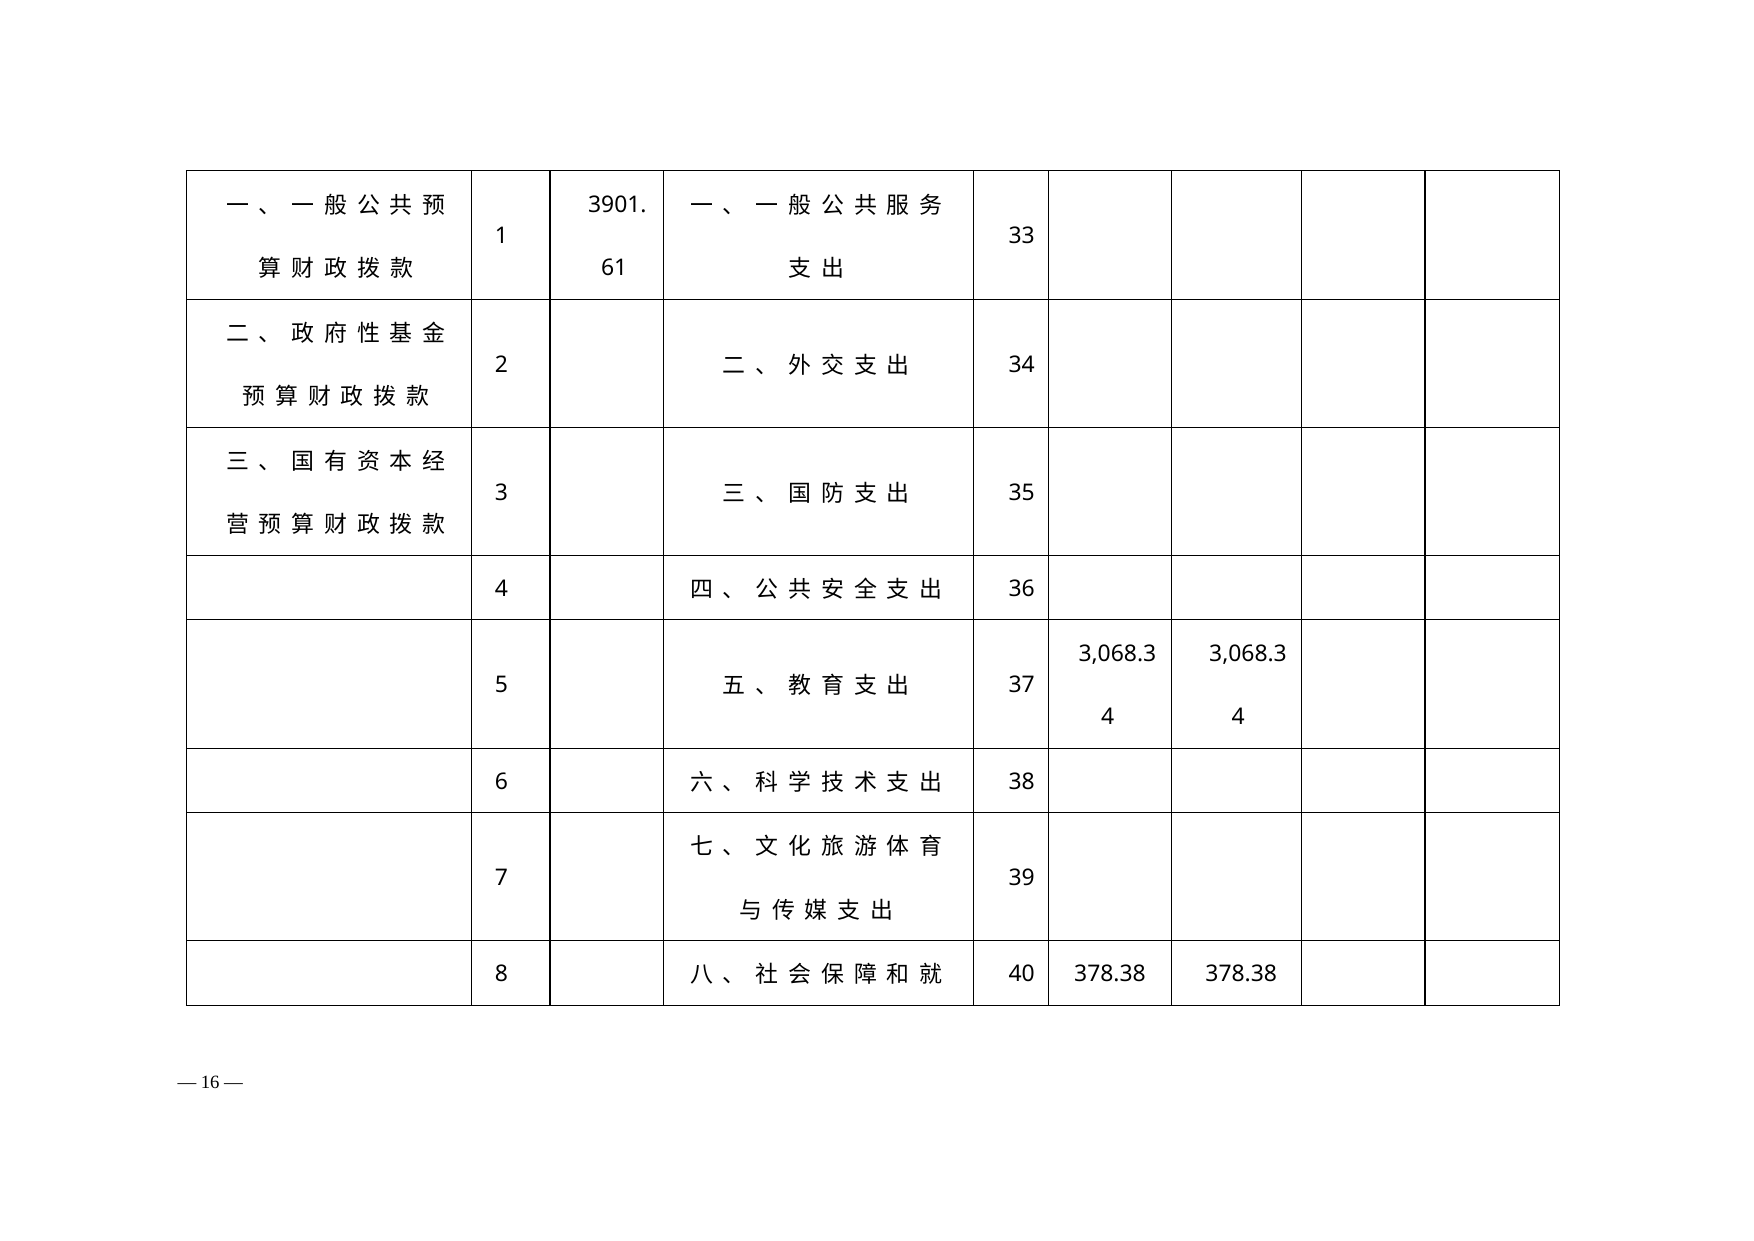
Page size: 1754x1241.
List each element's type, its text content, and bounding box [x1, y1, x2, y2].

table_cell [1426, 941, 1559, 1005]
table_cell [1172, 300, 1301, 427]
table_cell [187, 813, 471, 940]
table_cell 5 [472, 620, 549, 747]
table_cell 3 [472, 428, 549, 555]
table_cell [551, 941, 663, 1005]
table_cell [551, 556, 663, 619]
table_cell [1172, 749, 1301, 812]
table_cell 378.38 [1049, 941, 1171, 1005]
table_cell [1426, 428, 1559, 555]
table_cell [1302, 556, 1424, 619]
table_cell [1049, 171, 1171, 298]
table_cell [1302, 813, 1424, 940]
table_cell [1049, 749, 1171, 812]
table_cell [1172, 171, 1301, 298]
table_cell 1 [472, 171, 549, 298]
table_cell [1302, 428, 1424, 555]
table_cell [1426, 813, 1559, 940]
table_cell 37 [974, 620, 1048, 747]
table_cell [551, 428, 663, 555]
table_cell 378.38 [1172, 941, 1301, 1005]
table_cell 8 [472, 941, 549, 1005]
table_cell 六、科学技术支出 [664, 749, 973, 812]
table_cell 40 [974, 941, 1048, 1005]
table_cell [187, 941, 471, 1005]
table_cell [1302, 300, 1424, 427]
table_cell [1302, 941, 1424, 1005]
table_cell [1049, 428, 1171, 555]
table_cell 36 [974, 556, 1048, 619]
table_cell 35 [974, 428, 1048, 555]
table_cell [1049, 556, 1171, 619]
table_cell [551, 813, 663, 940]
table_cell 2 [472, 300, 549, 427]
table_cell 三、国防支出 [664, 428, 973, 555]
table_cell 一、一般公共预算财政拨款 [187, 171, 471, 298]
table_cell 38 [974, 749, 1048, 812]
table_cell [551, 620, 663, 747]
table_cell 三、国有资本经营预算财政拨款 [187, 428, 471, 555]
table_cell [1049, 813, 1171, 940]
table_cell [1426, 556, 1559, 619]
table_cell 6 [472, 749, 549, 812]
table_cell [1172, 556, 1301, 619]
table_cell [1302, 749, 1424, 812]
table_cell [1426, 300, 1559, 427]
table_cell 二、外交支出 [664, 300, 973, 427]
table_cell 一、一般公共服务支出 [664, 171, 973, 298]
table_cell 33 [974, 171, 1048, 298]
table_cell [1302, 620, 1424, 747]
table_cell 3,068.34 [1049, 620, 1171, 747]
table_cell 二、政府性基金预算财政拨款 [187, 300, 471, 427]
table_cell [1426, 171, 1559, 298]
table_cell 7 [472, 813, 549, 940]
table_cell [1172, 428, 1301, 555]
table_cell [1172, 813, 1301, 940]
table_cell [187, 620, 471, 747]
table_cell [1302, 171, 1424, 298]
table_cell 五、教育支出 [664, 620, 973, 747]
table_cell [551, 749, 663, 812]
table_cell [1426, 749, 1559, 812]
table_cell 七、文化旅游体育与传媒支出 [664, 813, 973, 940]
table_cell [551, 300, 663, 427]
table_cell [1426, 620, 1559, 747]
table_cell [1049, 300, 1171, 427]
table_cell 四、公共安全支出 [664, 556, 973, 619]
table_cell 4 [472, 556, 549, 619]
table_cell [187, 749, 471, 812]
table_cell [187, 556, 471, 619]
table_cell 3,068.34 [1172, 620, 1301, 747]
table_cell 3901.61 [551, 171, 663, 298]
table_cell 八、社会保障和就业支出 [664, 941, 973, 1005]
table_cell 39 [974, 813, 1048, 940]
table_cell 34 [974, 300, 1048, 427]
